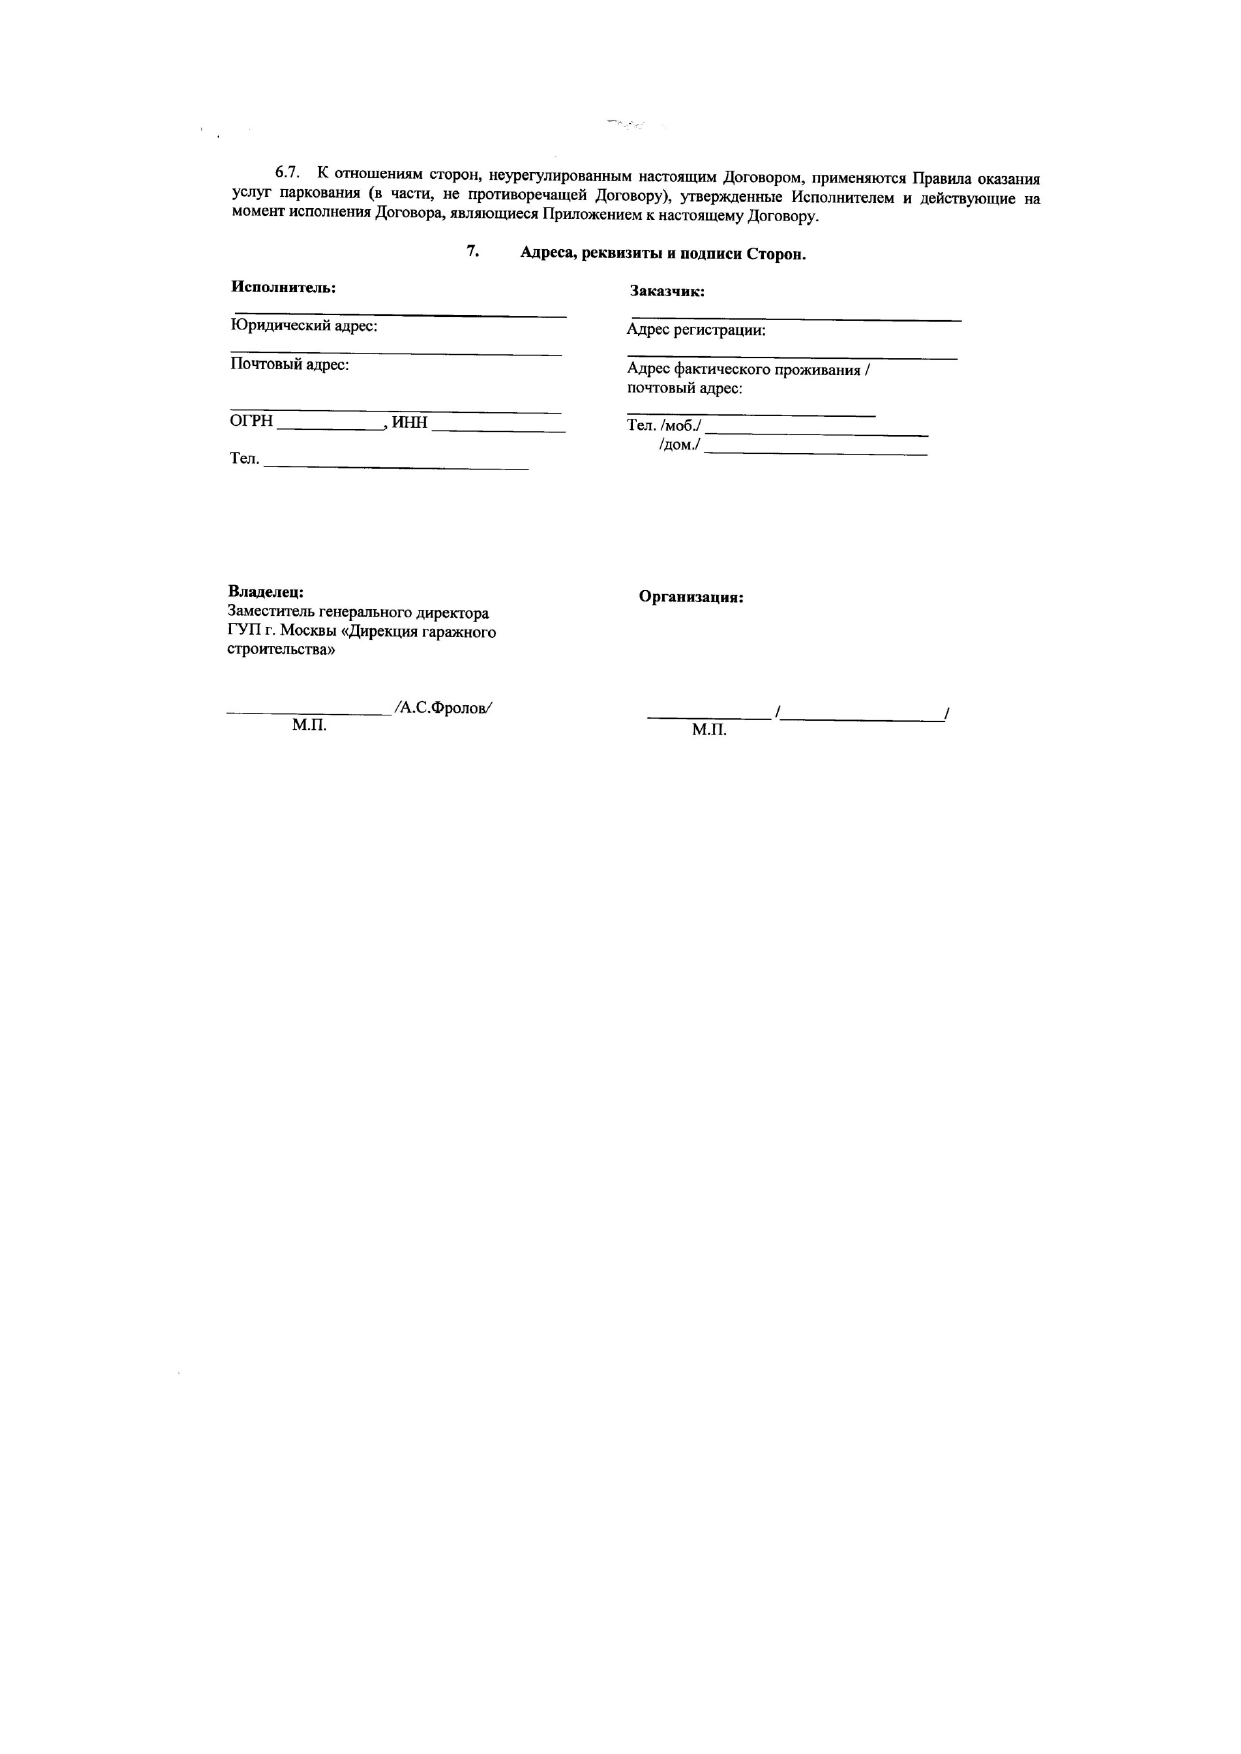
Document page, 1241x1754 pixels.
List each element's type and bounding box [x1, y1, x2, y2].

picture [177, 118, 1099, 1636]
